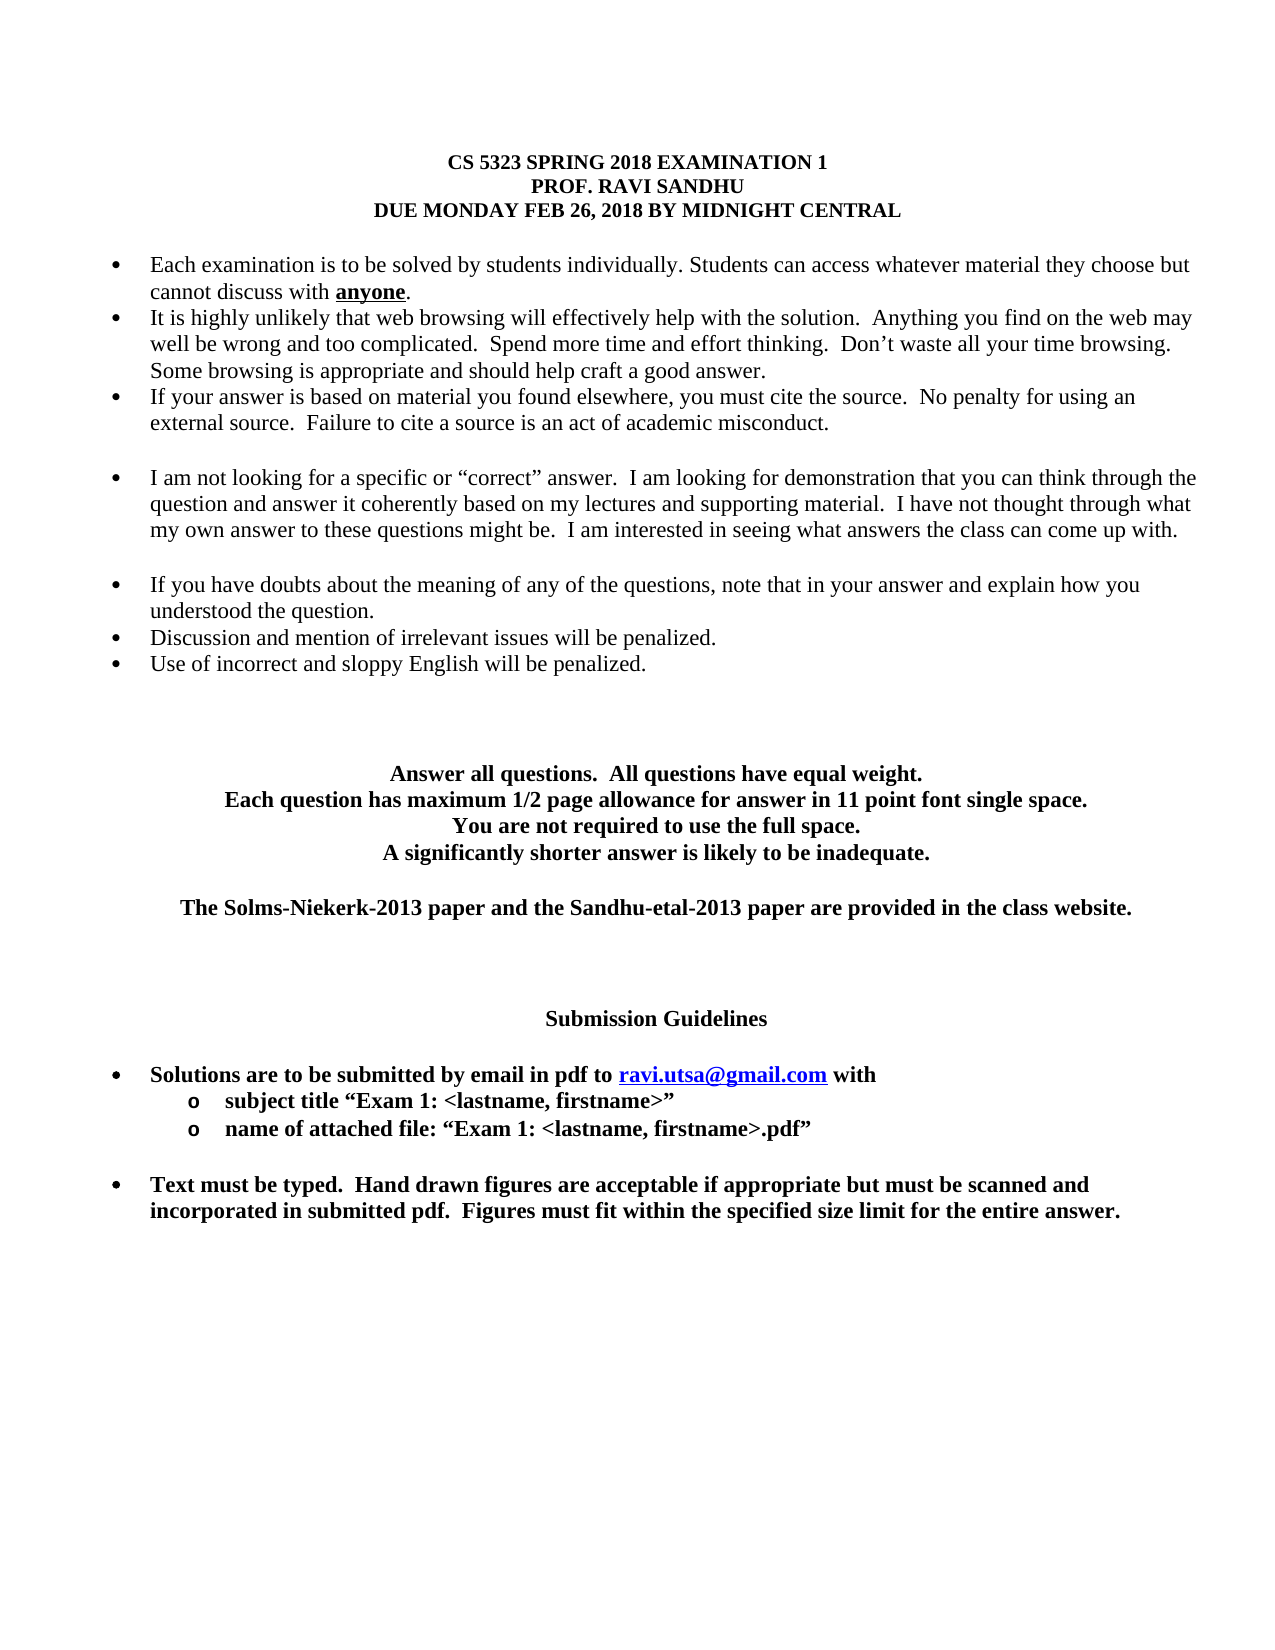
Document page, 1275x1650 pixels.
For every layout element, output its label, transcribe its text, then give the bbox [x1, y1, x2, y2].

text Each question has maximum 1/2 page allowance for answer in 11 point font single space. [112, 786, 1200, 813]
list If you have doubts about the meaning of any of the questions, note that in your answer and explain how you understood the question. [112, 571, 1200, 624]
text Submission Guidelines [112, 1006, 1200, 1032]
text Answer all questions. All questions have equal weight. [112, 760, 1200, 786]
list Solutions are to be submitted by email in pdf to ravi.utsa@gmail.com with [112, 1061, 1200, 1087]
text CS 5323 SPRING 2018 EXAMINATION 1 [0, 150, 1275, 174]
text A significantly shorter answer is likely to be inadequate. [112, 839, 1200, 865]
list Each examination is to be solved by students individually. Students can access whatever material they choose but cannot discuss with anyone. [112, 251, 1200, 304]
text The Solms-Niekerk-2013 paper and the Sandhu-etal-2013 paper are provided in the class website. [112, 894, 1200, 921]
list I am not looking for a specific or “correct” answer. I am looking for demonstration that you can think through the question and answer it coherently based on my lectures and supporting material. I have not thought through what my own answer to these questions might be. I am interested in seeing what answers the class can come up with. [112, 464, 1200, 571]
list name of attached file: “Exam 1: <lastname, firstname>.pdf” [187, 1115, 1200, 1171]
list Text must be typed. Hand drawn figures are acceptable if appropriate but must be scanned and incorporated in submitted pdf. Figures must fit within the specified size limit for the entire answer. [112, 1171, 1200, 1223]
list Discussion and mention of irrelevant issues will be penalized. [112, 624, 1200, 650]
text DUE MONDAY FEB 26, 2018 BY MIDNIGHT CENTRAL [0, 198, 1275, 222]
list It is highly unlikely that web browsing will effectively help with the solution. Anything you find on the web may well be wrong and too complicated. Spend more time and effort thinking. Don’t waste all your time browsing. Some browsing is appropriate and should help craft a good answer. [112, 304, 1200, 383]
list Use of incorrect and sloppy English will be penalized. [112, 650, 1200, 731]
list If your answer is based on material you found elsewhere, you must cite the source. No penalty for using an external source. Failure to cite a source is an act of academic misconduct. [112, 383, 1200, 464]
text PROF. RAVI SANDHU [0, 174, 1275, 198]
text You are not required to use the full space. [112, 813, 1200, 839]
list subject title “Exam 1: <lastname, firstname>” [187, 1087, 1200, 1115]
